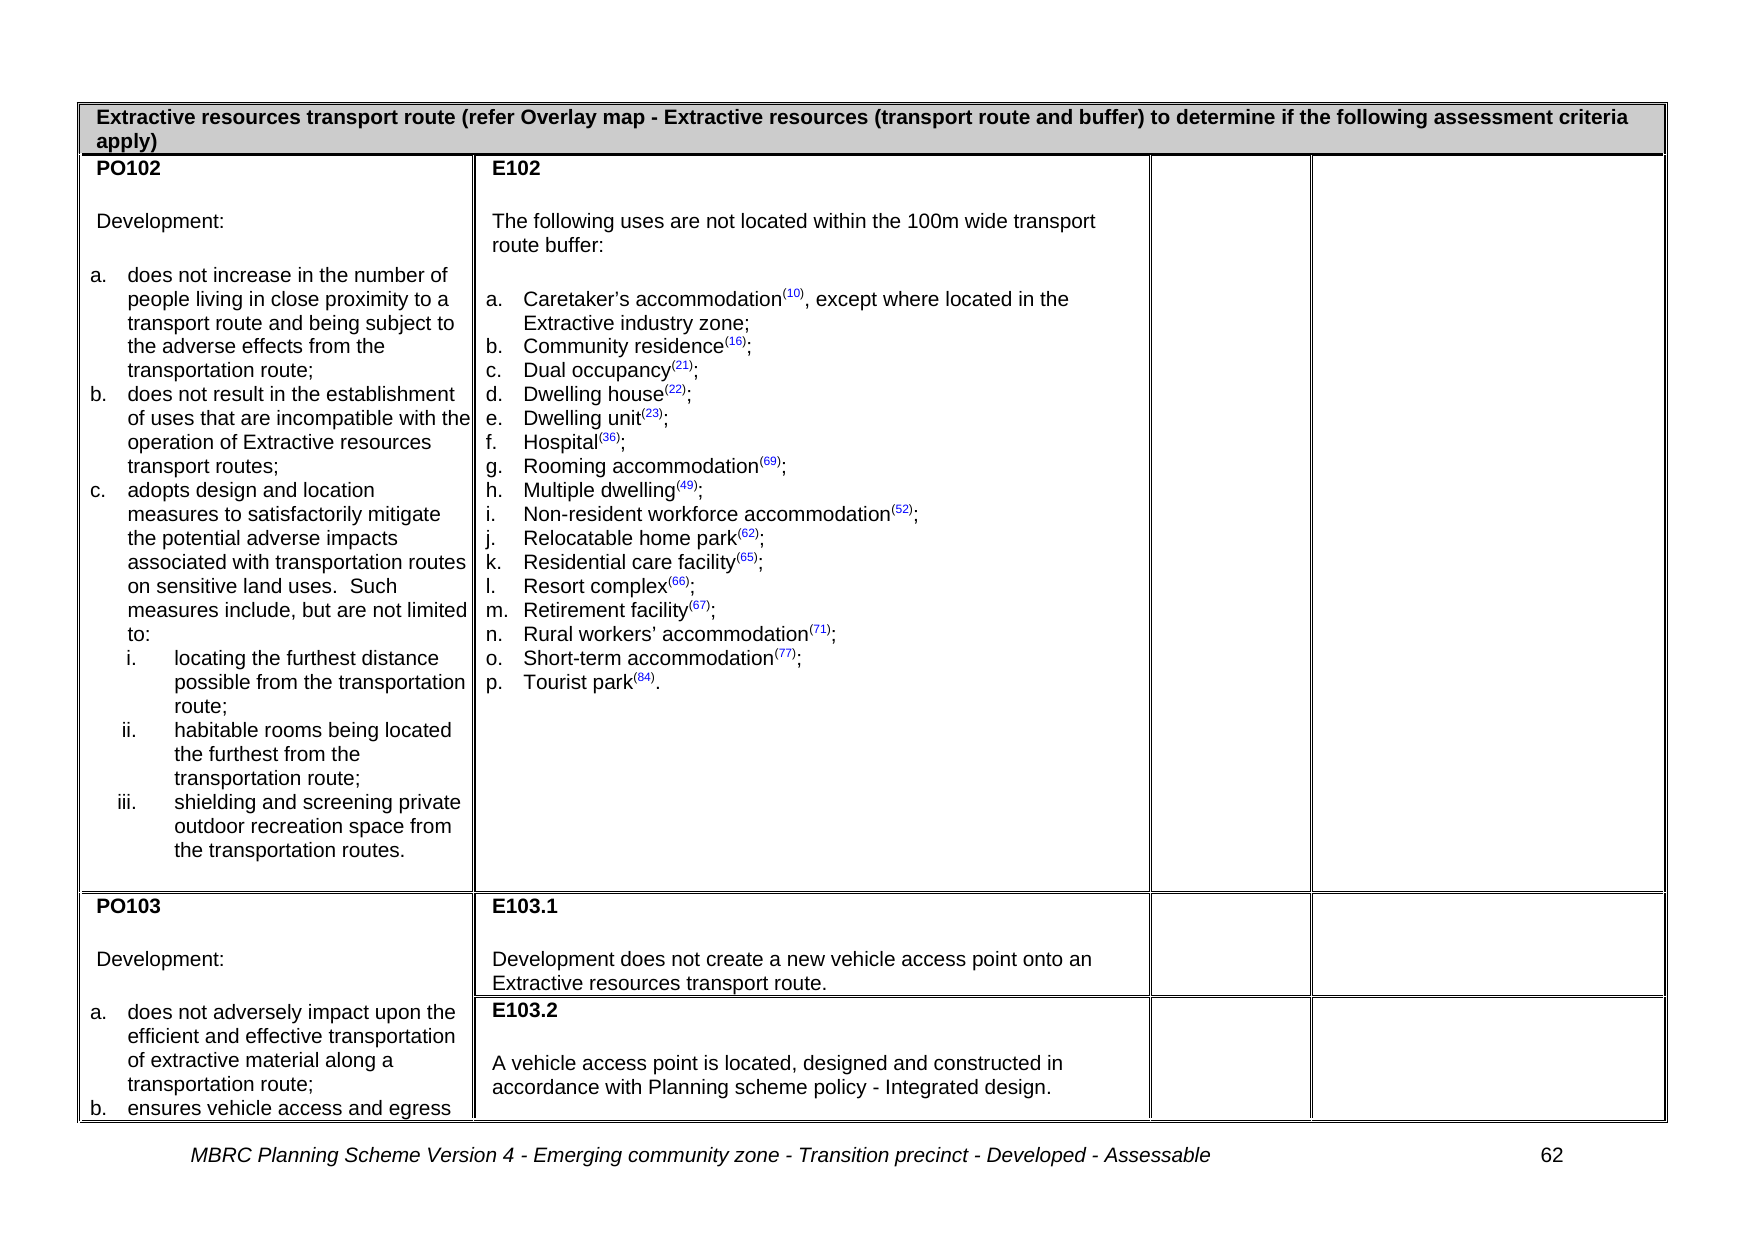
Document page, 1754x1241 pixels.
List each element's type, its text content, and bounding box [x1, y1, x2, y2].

table_cell PO103 Development: does not adversely impact upon the efficient and effective transportation of extractive material along a transportation route; ensures vehicle access and egress along transportation routes are designed and located to achieve a high degree of safety, having good visibility; utilises existing vehicle access points and where existing vehicle access points are sub-standard or poorly formed, they are upgraded to an appropriate standard. [78, 891, 474, 1120]
table_cell [1313, 153, 1666, 891]
table_cell [1312, 995, 1666, 1120]
table_cell E102 The following uses are not located within the 100m wide transport route buffer: Caretaker’s accommodation(10), except where located in the Extractive industry zone; Community residence(16); Dual occupancy(21); Dwelling house(22); Dwelling unit(23); Hospital(36); Rooming accommodation(69); Multiple dwelling(49); Non-resident workforce accommodation(52); Relocatable home park(62); Residential care facility(65); Resort complex(66); Retirement facility(67); Rural workers’ accommodation(71); Short-term accommodation(77); Tourist park(84). [476, 156, 1149, 891]
table_cell [1152, 156, 1310, 891]
table_cell [1312, 891, 1666, 995]
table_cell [474, 998, 1151, 1120]
table_cell E103.1 Development does not create a new vehicle access point onto an Extractive resources transport route. [476, 894, 1149, 995]
table_cell Extractive resources transport route (refer Overlay map - Extractive resources (transport route and buffer) to determine if the following assessment criteria apply) [80, 105, 1664, 153]
table_cell PO102 Development: does not increase in the number of people living in close proximity to a transport route and being subject to the adverse effects from the transportation route; does not result in the establishment of uses that are incompatible with the operation of Extractive resources transport routes; adopts design and location measures to satisfactorily mitigate the potential adverse impacts associated with transportation routes on sensitive land uses. Such measures include, but are not limited to: locating the furthest distance possible from the transportation route; habitable rooms being located the furthest from the transportation route; shielding and screening private outdoor recreation space from the transportation routes. [78, 153, 472, 891]
table_cell [1151, 998, 1312, 1120]
table_cell [1152, 894, 1310, 995]
